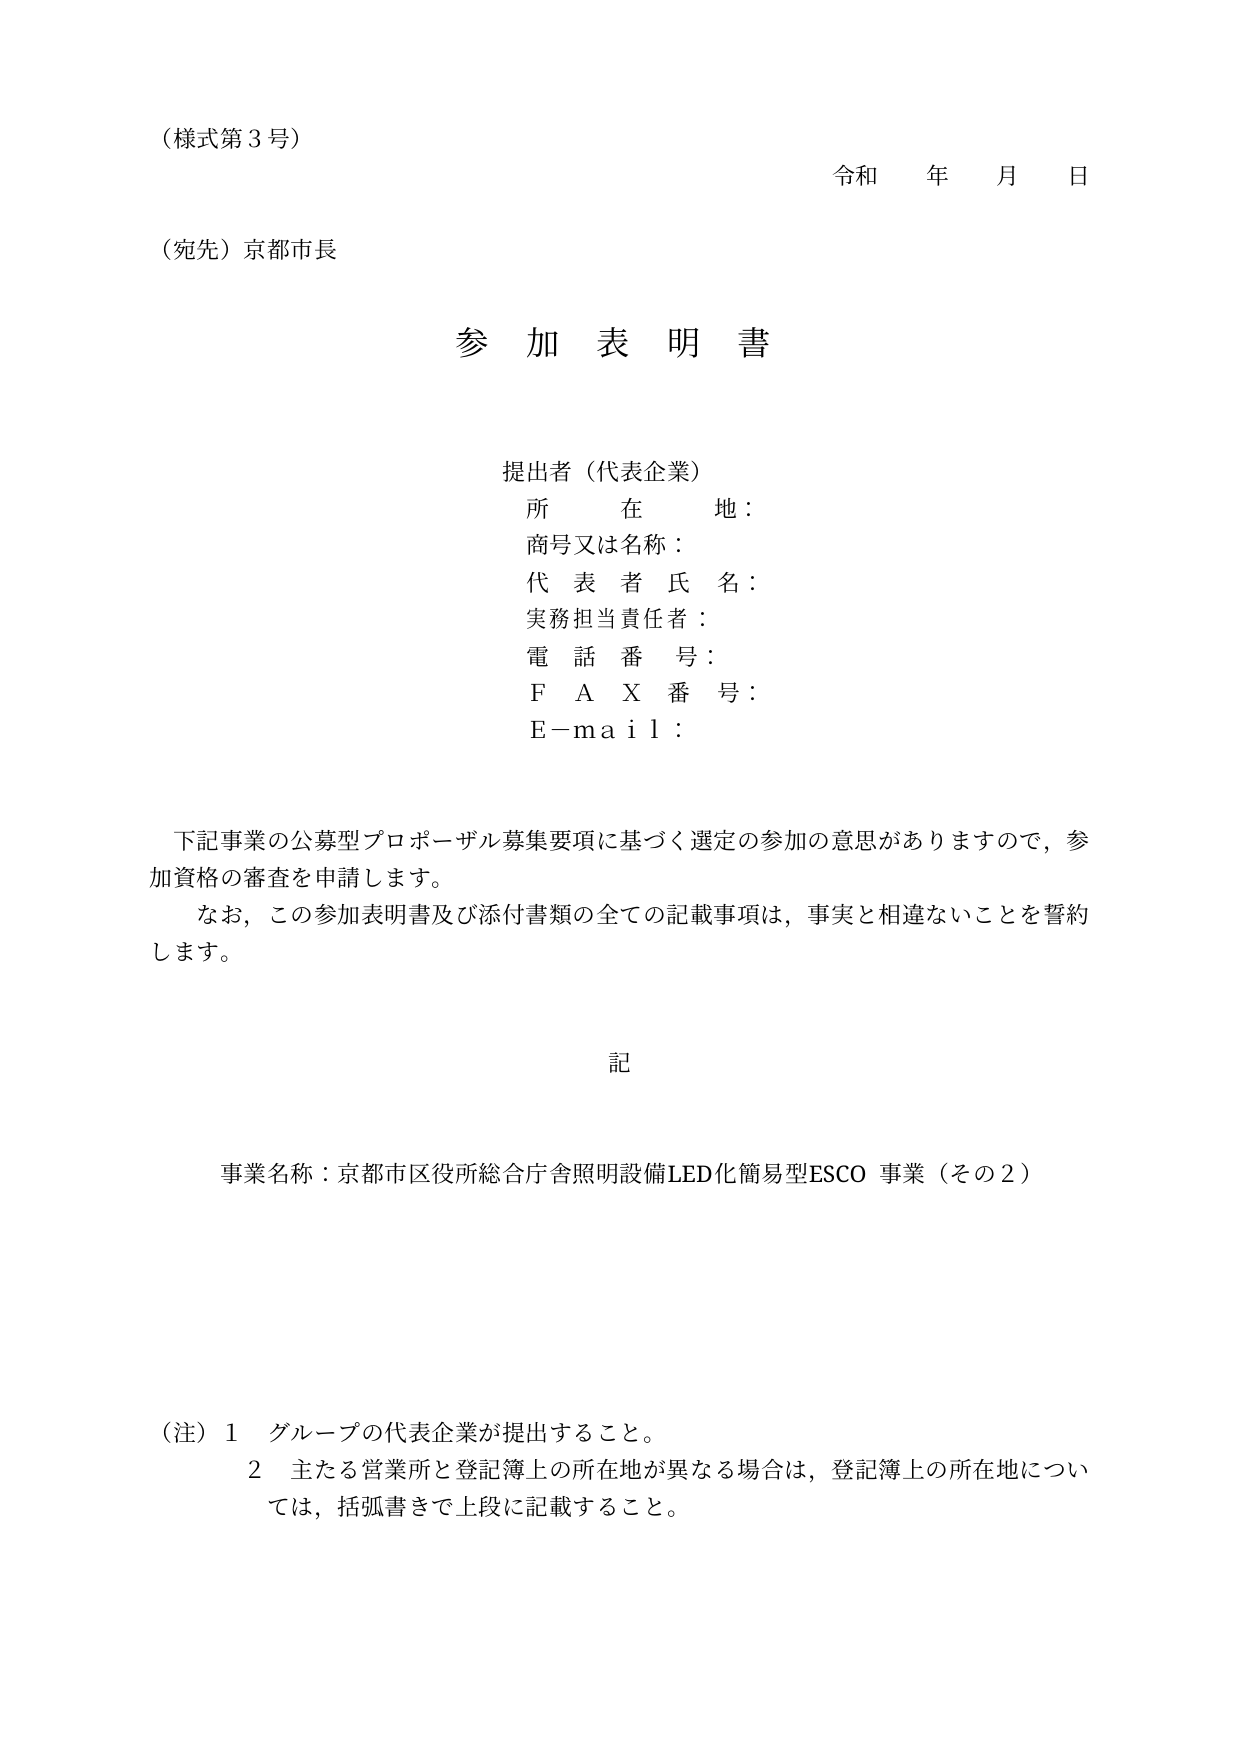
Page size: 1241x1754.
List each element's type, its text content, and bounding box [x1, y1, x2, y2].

text 記 [149, 1043, 1091, 1080]
text （様式第３号） [149, 119, 1091, 156]
text 提出者（代表企業） [480, 452, 1091, 489]
text 令和 年 月 日 [149, 156, 1091, 193]
text 参 加 表 明 書 [149, 304, 1091, 378]
text ２ 主たる営業所と登記簿上の所在地が異なる場合は，登記簿上の所在地については，括弧書きで上段に記載すること。 [220, 1450, 1091, 1524]
text （宛先）京都市長 [149, 230, 1091, 267]
text 実務担当責任者： [503, 599, 1091, 637]
text （注）１ グループの代表企業が提出すること。 [149, 1413, 1091, 1450]
text なお，この参加表明書及び添付書類の全ての記載事項は，事実と相違ないことを誓約します。 [149, 895, 1091, 969]
text Ｅ－ｍａｉｌ： [503, 711, 1091, 747]
text 商号又は名称： [503, 526, 1091, 563]
text 代表者氏名： [503, 563, 1091, 599]
text 所 在 地： [503, 489, 1091, 526]
text 電話番号： [503, 637, 1091, 673]
text ＦＡＸ番号： [503, 673, 1091, 711]
text 事業名称：京都市区役所総合庁舎照明設備LED化簡易型ESCO事業（その２） [196, 1154, 1091, 1191]
text 下記事業の公募型プロポーザル募集要項に基づく選定の参加の意思がありますので，参加資格の審査を申請します。 [149, 821, 1091, 895]
